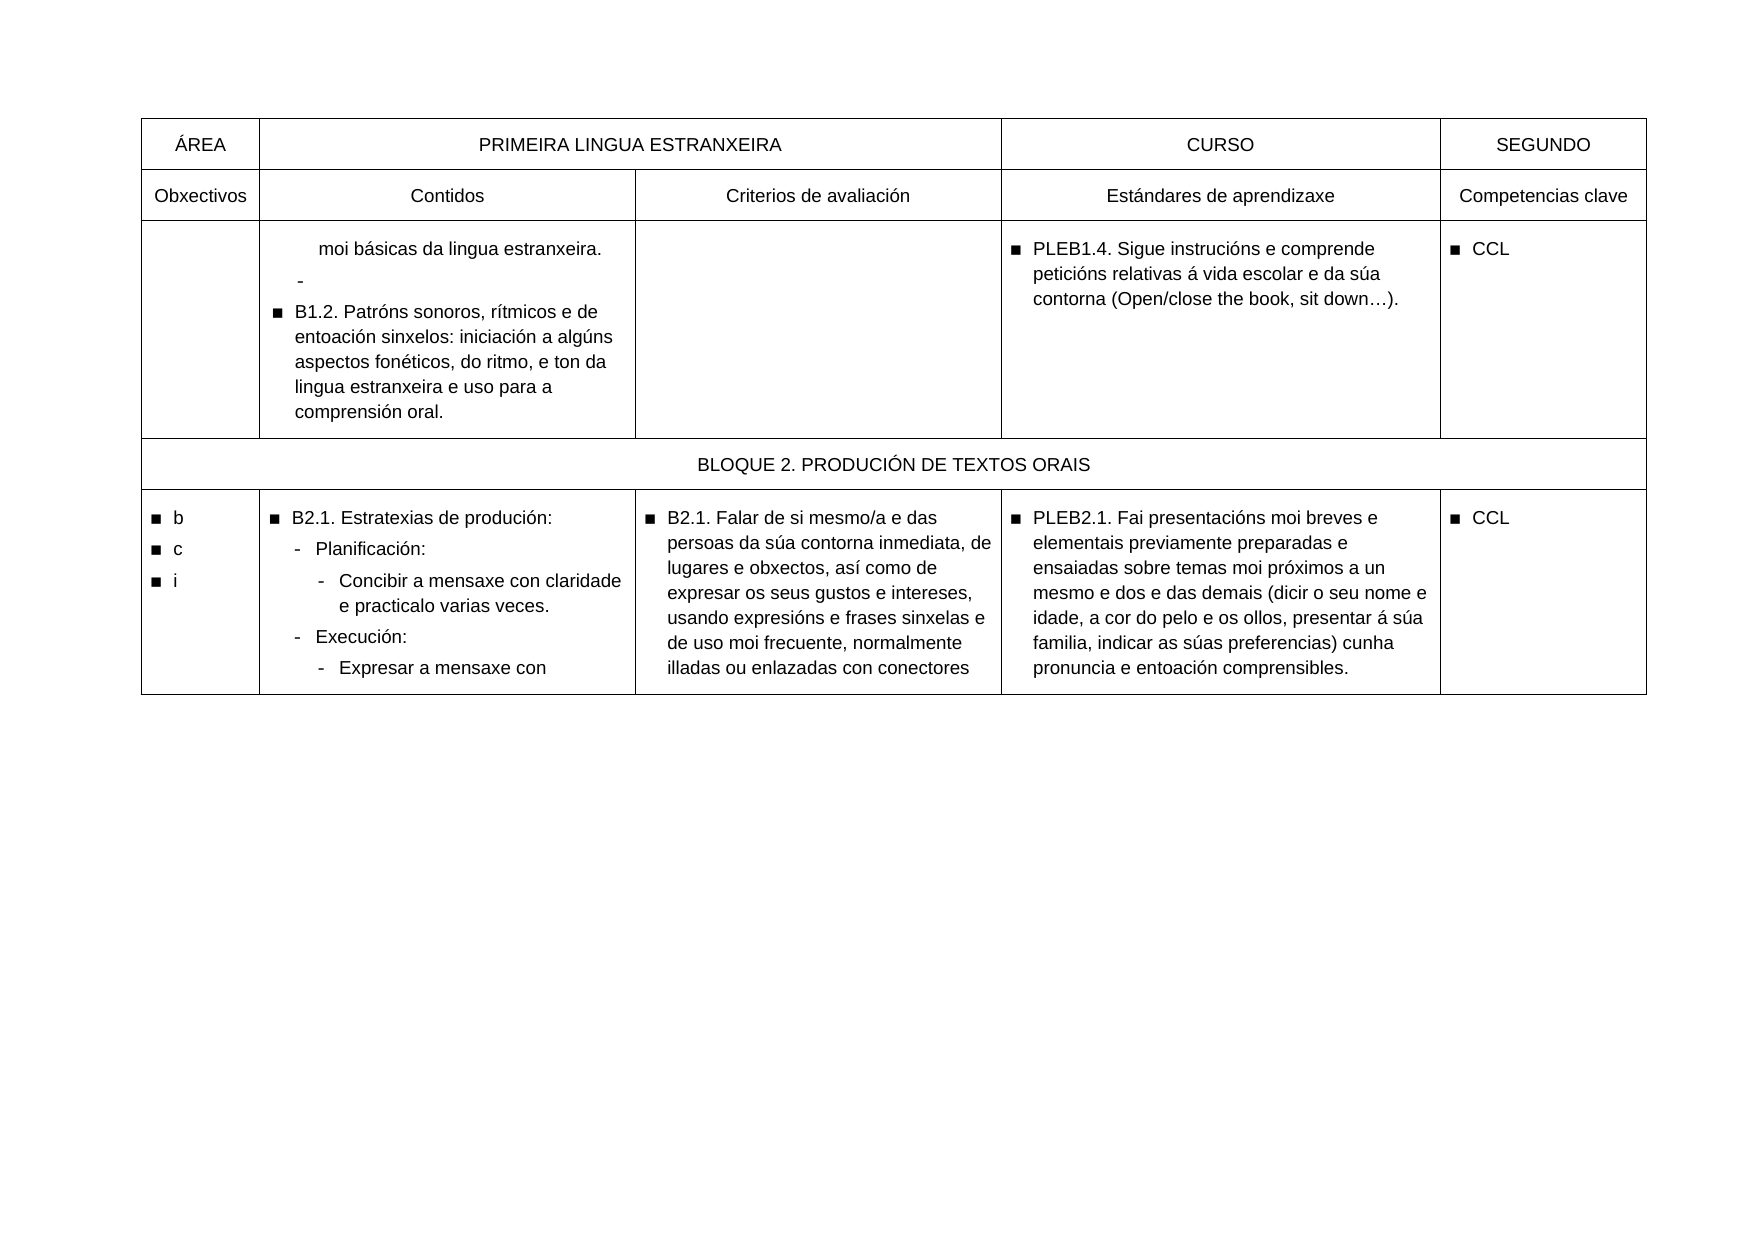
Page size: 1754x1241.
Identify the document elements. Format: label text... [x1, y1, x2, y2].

table_header CURSO [1002, 119, 1440, 169]
table_cell Contidos [260, 170, 635, 220]
table_cell CCL [1441, 490, 1646, 694]
table_cell CCL [1441, 221, 1646, 438]
table_cell Obxectivos [142, 170, 259, 220]
table_cell Criterios de avaliación [636, 170, 1001, 220]
table_cell B2.1. Falar de si mesmo/a e das persoas da súa contorna inmediata, de lugares e obxectos, así como de expresar os seus gustos e intereses, usando expresións e frases sinxelas e de uso moi frecuente, normalmente illadas ou enlazadas con conectores básicos (and/or). B2.2. Participar activamente en conversas que requiran un intercambio directo de información en áreas de necesidade inmediata ou sobre temas moi familiares, aínda que en ocasións a pronuncia non sexa tan clara e poida provocar confusións lingüísticas. B2.3. Producir patróns sonoros, acentuais, rítmicos e de entoación básicos e de uso diario. [636, 490, 1001, 694]
table_cell b c i [142, 490, 259, 694]
table_cell PLEB1.4. Sigue instrucións e comprende peticións relativas á vida escolar e da súa contorna (Open/close the book, sit down…). [1002, 221, 1440, 438]
table_header ÁREA [142, 119, 259, 169]
table_cell Competencias clave [1441, 170, 1646, 220]
table_header PRIMEIRA LINGUA ESTRANXEIRA [260, 119, 1001, 169]
table_cell Estándares de aprendizaxe [1002, 170, 1440, 220]
table_cell PLEB2.1. Fai presentacións moi breves e elementais previamente preparadas e ensaiadas sobre temas moi próximos a un mesmo e dos e das demais (dicir o seu nome e idade, a cor do pelo e os ollos, presentar á súa familia, indicar as súas preferencias) cunha pronuncia e entoación comprensibles. [1002, 490, 1440, 694]
table_header SEGUNDO [1441, 119, 1646, 169]
table_cell BLOQUE 2. PRODUCIÓN DE TEXTOS ORAIS [142, 439, 1646, 489]
